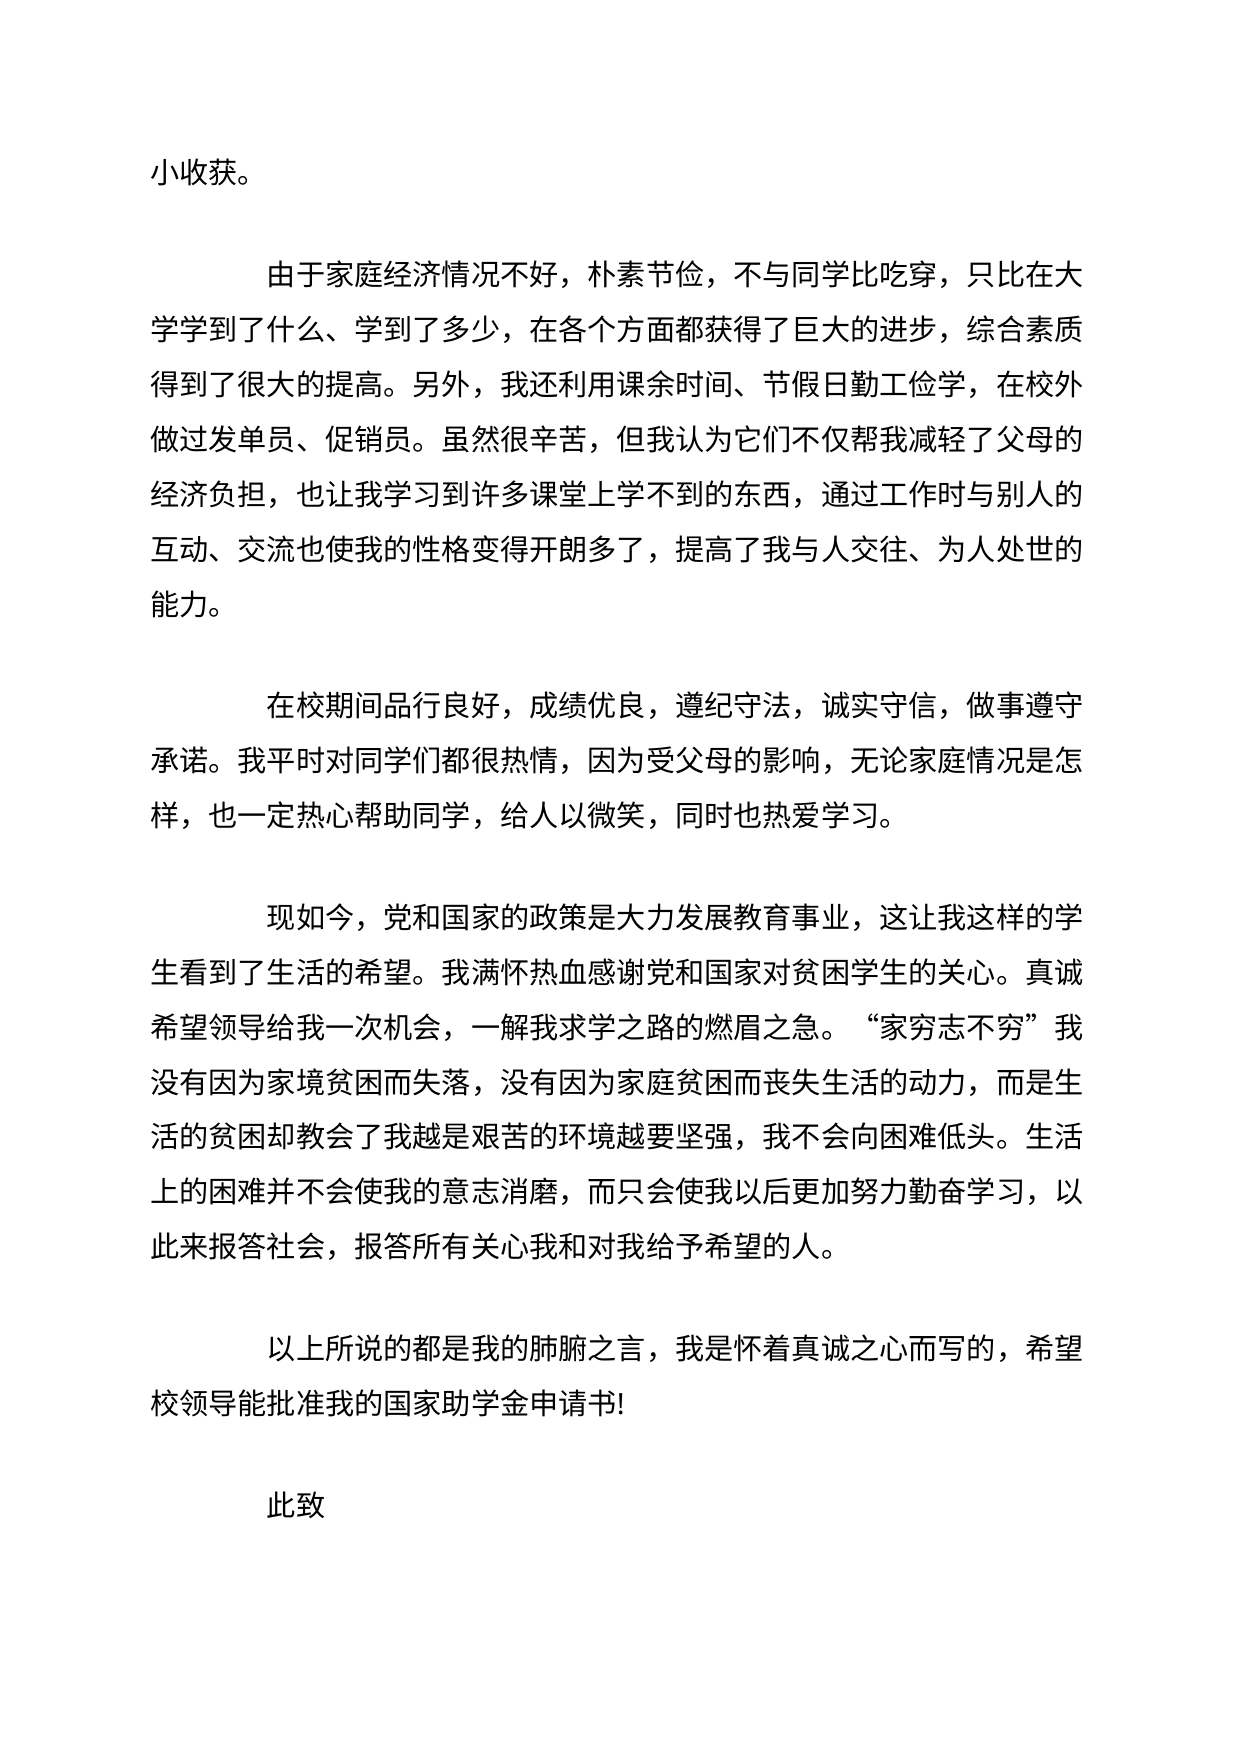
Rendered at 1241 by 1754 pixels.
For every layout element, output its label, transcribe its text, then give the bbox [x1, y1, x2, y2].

text 以上所说的都是我的肺腑之言，我是怀着真诚之心而写的，希望校领导能批准我的国家助学金申请书! [150, 1326, 1090, 1423]
text 由于家庭经济情况不好，朴素节俭，不与同学比吃穿，只比在大学学到了什么、学到了多少，在各个方面都获得了巨大的进步，综合素质得到了很大的提高。另外，我还利用课余时间、节假日勤工俭学，在校外做过发单员、促销员。虽然很辛苦，但我认为它们不仅帮我减轻了父母的经济负担，也让我学习到许多课堂上学不到的东西，通过工作时与别人的互动、交流也使我的性格变得开朗多了，提高了我与人交往、为人处世的能力。 [150, 252, 1090, 623]
text 在校期间品行良好，成绩优良，遵纪守法，诚实守信，做事遵守承诺。我平时对同学们都很热情，因为受父母的影响，无论家庭情况是怎样，也一定热心帮助同学，给人以微笑，同时也热爱学习。 [150, 683, 1090, 835]
text 此致 [150, 1482, 1090, 1525]
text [150, 150, 1090, 192]
text 现如今，党和国家的政策是大力发展教育事业，这让我这样的学生看到了生活的希望。我满怀热血感谢党和国家对贫困学生的关心。真诚希望领导给我一次机会，一解我求学之路的燃眉之急。“家穷志不穷”我没有因为家境贫困而失落，没有因为家庭贫困而丧失生活的动力，而是生活的贫困却教会了我越是艰苦的环境越要坚强，我不会向困难低头。生活上的困难并不会使我的意志消磨，而只会使我以后更加努力勤奋学习，以此来报答社会，报答所有关心我和对我给予希望的人。 [150, 894, 1090, 1266]
